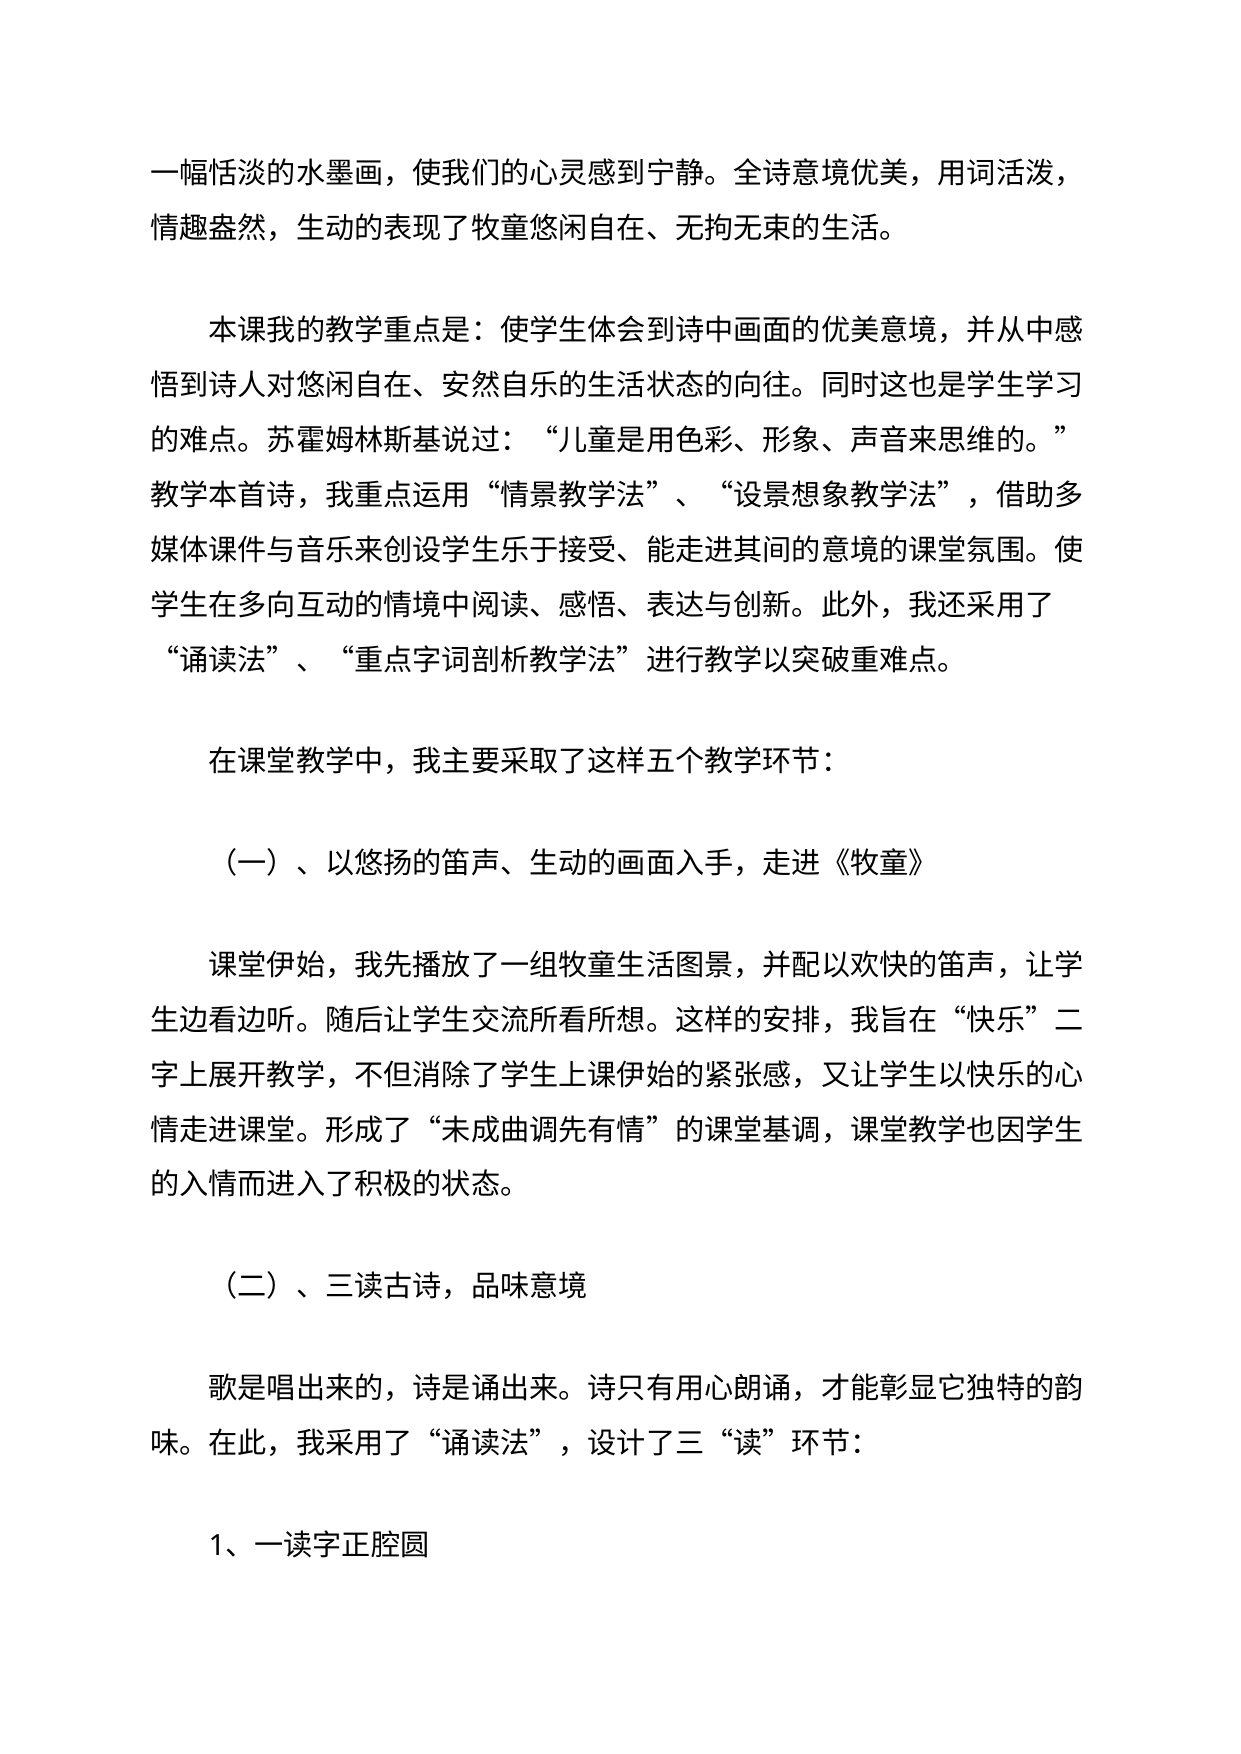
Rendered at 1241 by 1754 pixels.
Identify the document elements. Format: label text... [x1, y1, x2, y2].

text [150, 150, 1090, 247]
text 歌是唱出来的，诗是诵出来。诗只有用心朗诵，才能彰显它独特的韵味。在此，我采用了“诵读法”，设计了三“读”环节： [150, 1364, 1090, 1462]
text 本课我的教学重点是：使学生体会到诗中画面的优美意境，并从中感悟到诗人对悠闲自在、安然自乐的生活状态的向往。同时这也是学生学习的难点。苏霍姆林斯基说过：“儿童是用色彩、形象、声音来思维的。”教学本首诗，我重点运用“情景教学法”、“设景想象教学法”，借助多媒体课件与音乐来创设学生乐于接受、能走进其间的意境的课堂氛围。使学生在多向互动的情境中阅读、感悟、表达与创新。此外，我还采用了“诵读法”、“重点字词剖析教学法”进行教学以突破重难点。 [150, 307, 1090, 678]
text （二）、三读古诗，品味意境 [150, 1263, 1090, 1305]
text （一）、以悠扬的笛声、生动的画面入手，走进《牧童》 [150, 839, 1090, 882]
text 1、一读字正腔圆 [150, 1521, 1090, 1563]
text 课堂伊始，我先播放了一组牧童生活图景，并配以欢快的笛声，让学生边看边听。随后让学生交流所看所想。这样的安排，我旨在“快乐”二字上展开教学，不但消除了学生上课伊始的紧张感，又让学生以快乐的心情走进课堂。形成了“未成曲调先有情”的课堂基调，课堂教学也因学生的入情而进入了积极的状态。 [150, 941, 1090, 1203]
text 在课堂教学中，我主要采取了这样五个教学环节： [150, 738, 1090, 780]
